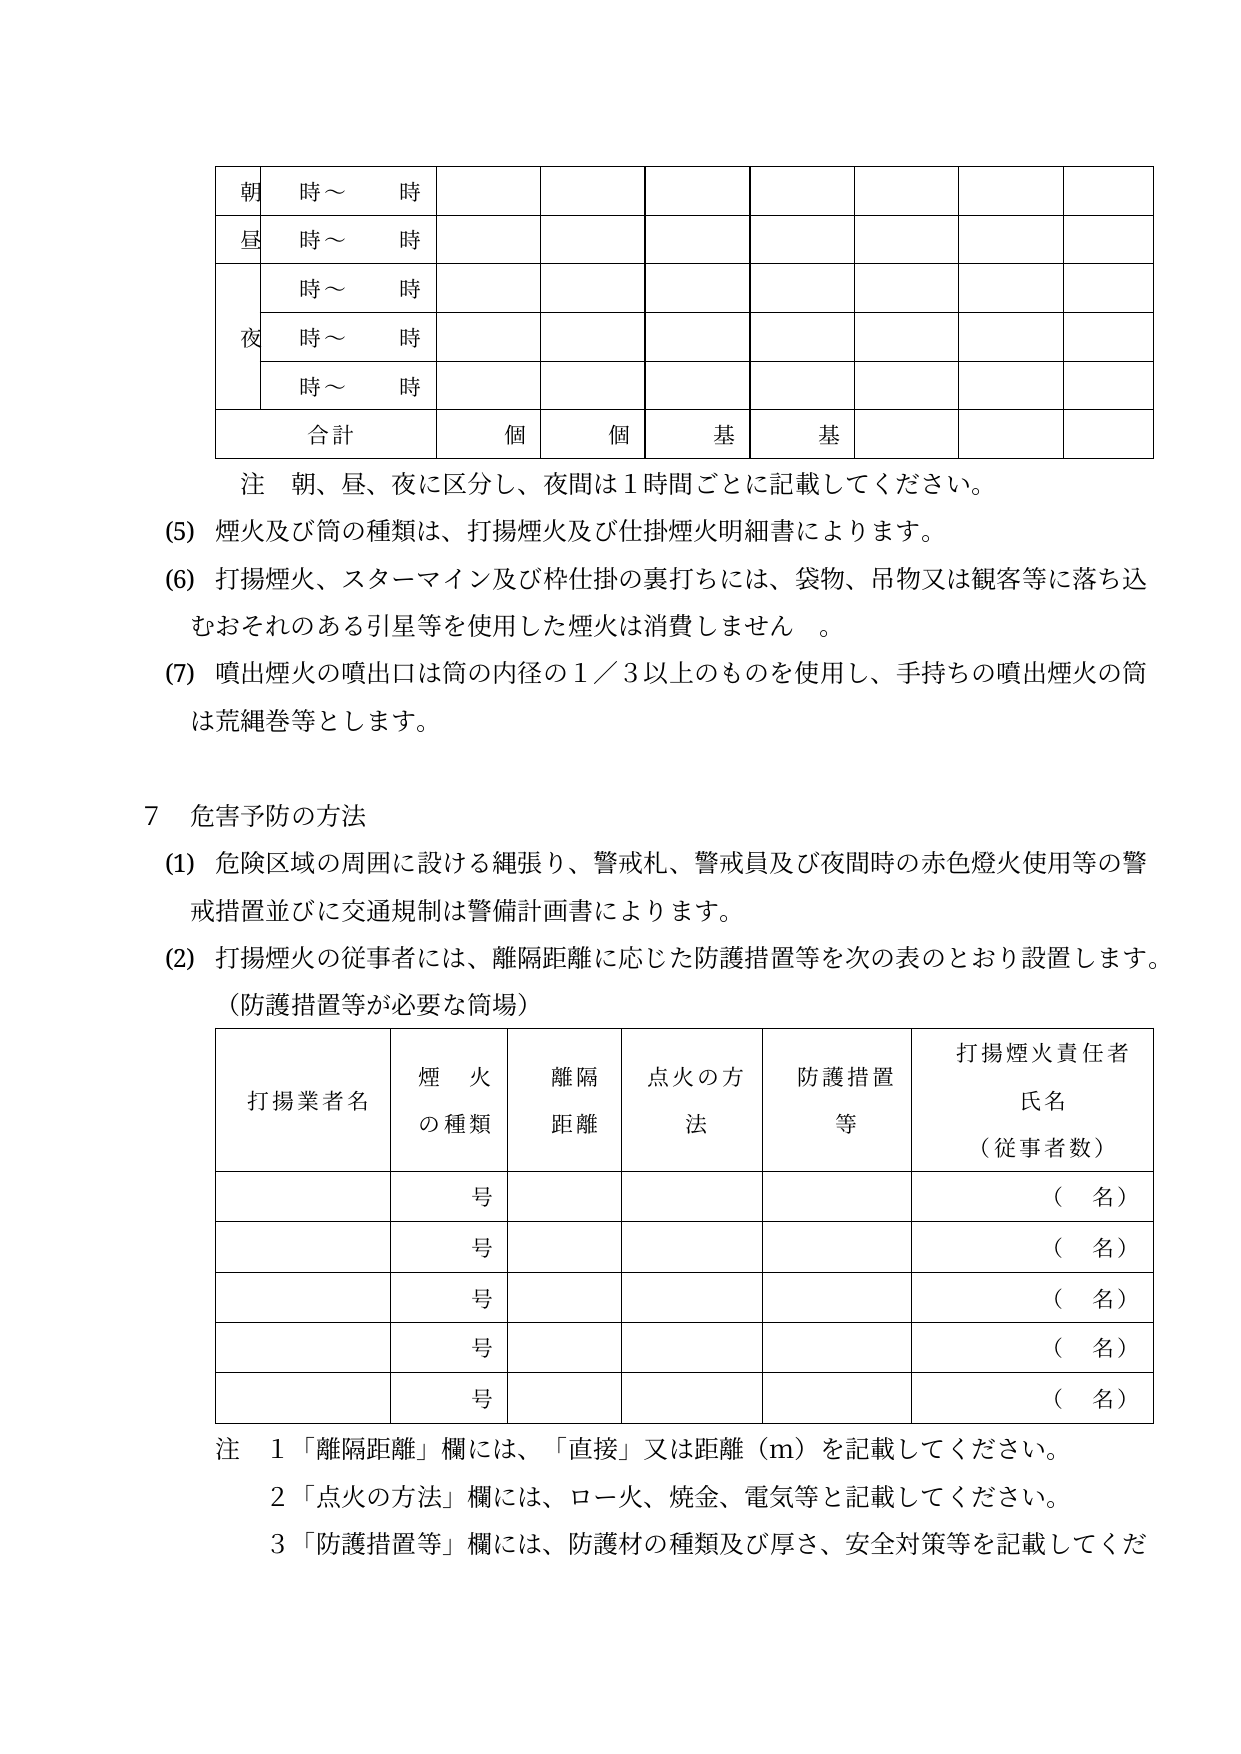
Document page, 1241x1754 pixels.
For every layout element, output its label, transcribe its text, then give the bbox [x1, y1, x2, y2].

table_cell [622, 1273, 762, 1322]
table_cell （ 名） [912, 1273, 1153, 1322]
table_cell 個 [541, 410, 644, 458]
table_cell [1064, 362, 1153, 409]
table_cell [1064, 410, 1153, 458]
table_cell 号 [391, 1323, 507, 1372]
table_cell [751, 216, 854, 263]
table_header 打揚業者名 [216, 1029, 390, 1171]
table_cell [1064, 216, 1153, 263]
table_cell [855, 216, 958, 263]
table_header 離隔 距離 [508, 1029, 621, 1171]
table_cell [763, 1323, 911, 1372]
table_cell 号 [391, 1273, 507, 1322]
table_cell 昼 [216, 216, 260, 263]
table_cell [763, 1273, 911, 1322]
table_cell [216, 1373, 390, 1423]
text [139, 1519, 1148, 1566]
table_cell [646, 167, 749, 215]
table_cell [216, 1222, 390, 1272]
table_cell 号 [391, 1373, 507, 1423]
table_cell [622, 1222, 762, 1272]
table_cell [541, 167, 644, 215]
table_cell [763, 1373, 911, 1423]
table_cell [763, 1172, 911, 1221]
text ２「点火の方法」欄には、ロー火、焼金、電気等と記載してください。 [139, 1472, 1148, 1519]
table_cell [959, 167, 1063, 215]
table_cell 朝 [216, 167, 260, 215]
table_cell [437, 313, 540, 361]
table_cell [751, 313, 854, 361]
table_cell 時～ 時 [261, 313, 436, 361]
table_cell 時～ 時 [261, 362, 436, 409]
table_header 防護措置等 [763, 1029, 911, 1171]
table_cell （ 名） [912, 1222, 1153, 1272]
table_cell [437, 216, 540, 263]
text (1) 危険区域の周囲に設ける縄張り、警戒札、警戒員及び夜間時の赤色燈火使用等の警戒措置並びに交通規制は警備計画書によります。 [164, 838, 1148, 933]
table_cell [216, 1273, 390, 1322]
table_cell [508, 1273, 621, 1322]
table_cell （ 名） [912, 1323, 1153, 1372]
text (7) 噴出煙火の噴出口は筒の内径の１／３以上のものを使用し、手持ちの噴出煙火の筒は荒縄巻等とします。 [164, 648, 1148, 743]
table_cell [646, 264, 749, 312]
table_cell [855, 167, 958, 215]
text 注 １「離隔距離」欄には、「直接」又は距離（ｍ）を記載してください。 [139, 1424, 1148, 1472]
text (6) 打揚煙火、スターマイン及び枠仕掛の裏打ちには、袋物、吊物又は観客等に落ち込むおそれのある引星等を使用した煙火は消費しません。 [164, 554, 1148, 648]
table_cell [751, 362, 854, 409]
table_cell [508, 1222, 621, 1272]
table_cell [751, 264, 854, 312]
table_header 打揚煙火責任者氏名 （従事者数） [912, 1029, 1153, 1171]
table_cell [622, 1172, 762, 1221]
table_cell [855, 410, 958, 458]
table_cell [541, 362, 644, 409]
table_cell 合計 [216, 410, 436, 458]
table_cell （ 名） [912, 1172, 1153, 1221]
table_header 点火の方法 [622, 1029, 762, 1171]
table_cell 時～ 時 [261, 167, 436, 215]
table_cell [541, 216, 644, 263]
table_header 煙 火 の種類 [391, 1029, 507, 1171]
table_cell [437, 264, 540, 312]
table_cell [437, 362, 540, 409]
table_cell [855, 362, 958, 409]
table_cell [959, 216, 1063, 263]
table_cell [508, 1323, 621, 1372]
table_cell 号 [391, 1222, 507, 1272]
table_cell [646, 362, 749, 409]
table_cell [1064, 264, 1153, 312]
table_cell 基 [751, 410, 854, 458]
table_cell [959, 264, 1063, 312]
table_cell [855, 264, 958, 312]
table_cell [622, 1323, 762, 1372]
table_cell [751, 167, 854, 215]
table_cell [622, 1373, 762, 1423]
table_cell [1064, 167, 1153, 215]
table_cell [959, 362, 1063, 409]
table_cell 時～ 時 [261, 264, 436, 312]
table_cell [646, 216, 749, 263]
table_cell [541, 264, 644, 312]
table_cell 号 [391, 1172, 507, 1221]
table_cell （ 名） [912, 1373, 1153, 1423]
table_cell [1064, 313, 1153, 361]
table_cell [216, 1172, 390, 1221]
table_cell [216, 1323, 390, 1372]
table_cell 時～ 時 [261, 216, 436, 263]
text ７ 危害予防の方法 [139, 791, 1148, 838]
table_cell 個 [437, 410, 540, 458]
table_cell [437, 167, 540, 215]
table_cell [763, 1222, 911, 1272]
text (2) 打揚煙火の従事者には、離隔距離に応じた防護措置等を次の表のとおり設置します。 [139, 933, 1148, 980]
text 注 朝、昼、夜に区分し、夜間は１時間ごとに記載してください。 [139, 459, 1148, 506]
table_cell [646, 313, 749, 361]
table_cell 基 [646, 410, 749, 458]
table_cell [959, 410, 1063, 458]
table_cell [541, 313, 644, 361]
table_cell [959, 313, 1063, 361]
table_cell [508, 1172, 621, 1221]
table_cell 夜 [216, 264, 260, 409]
text (5) 煙火及び筒の種類は、打揚煙火及び仕掛煙火明細書によります。 [139, 506, 1148, 554]
table_cell [508, 1373, 621, 1423]
text （防護措置等が必要な筒場） [139, 980, 1148, 1028]
table_cell [855, 313, 958, 361]
